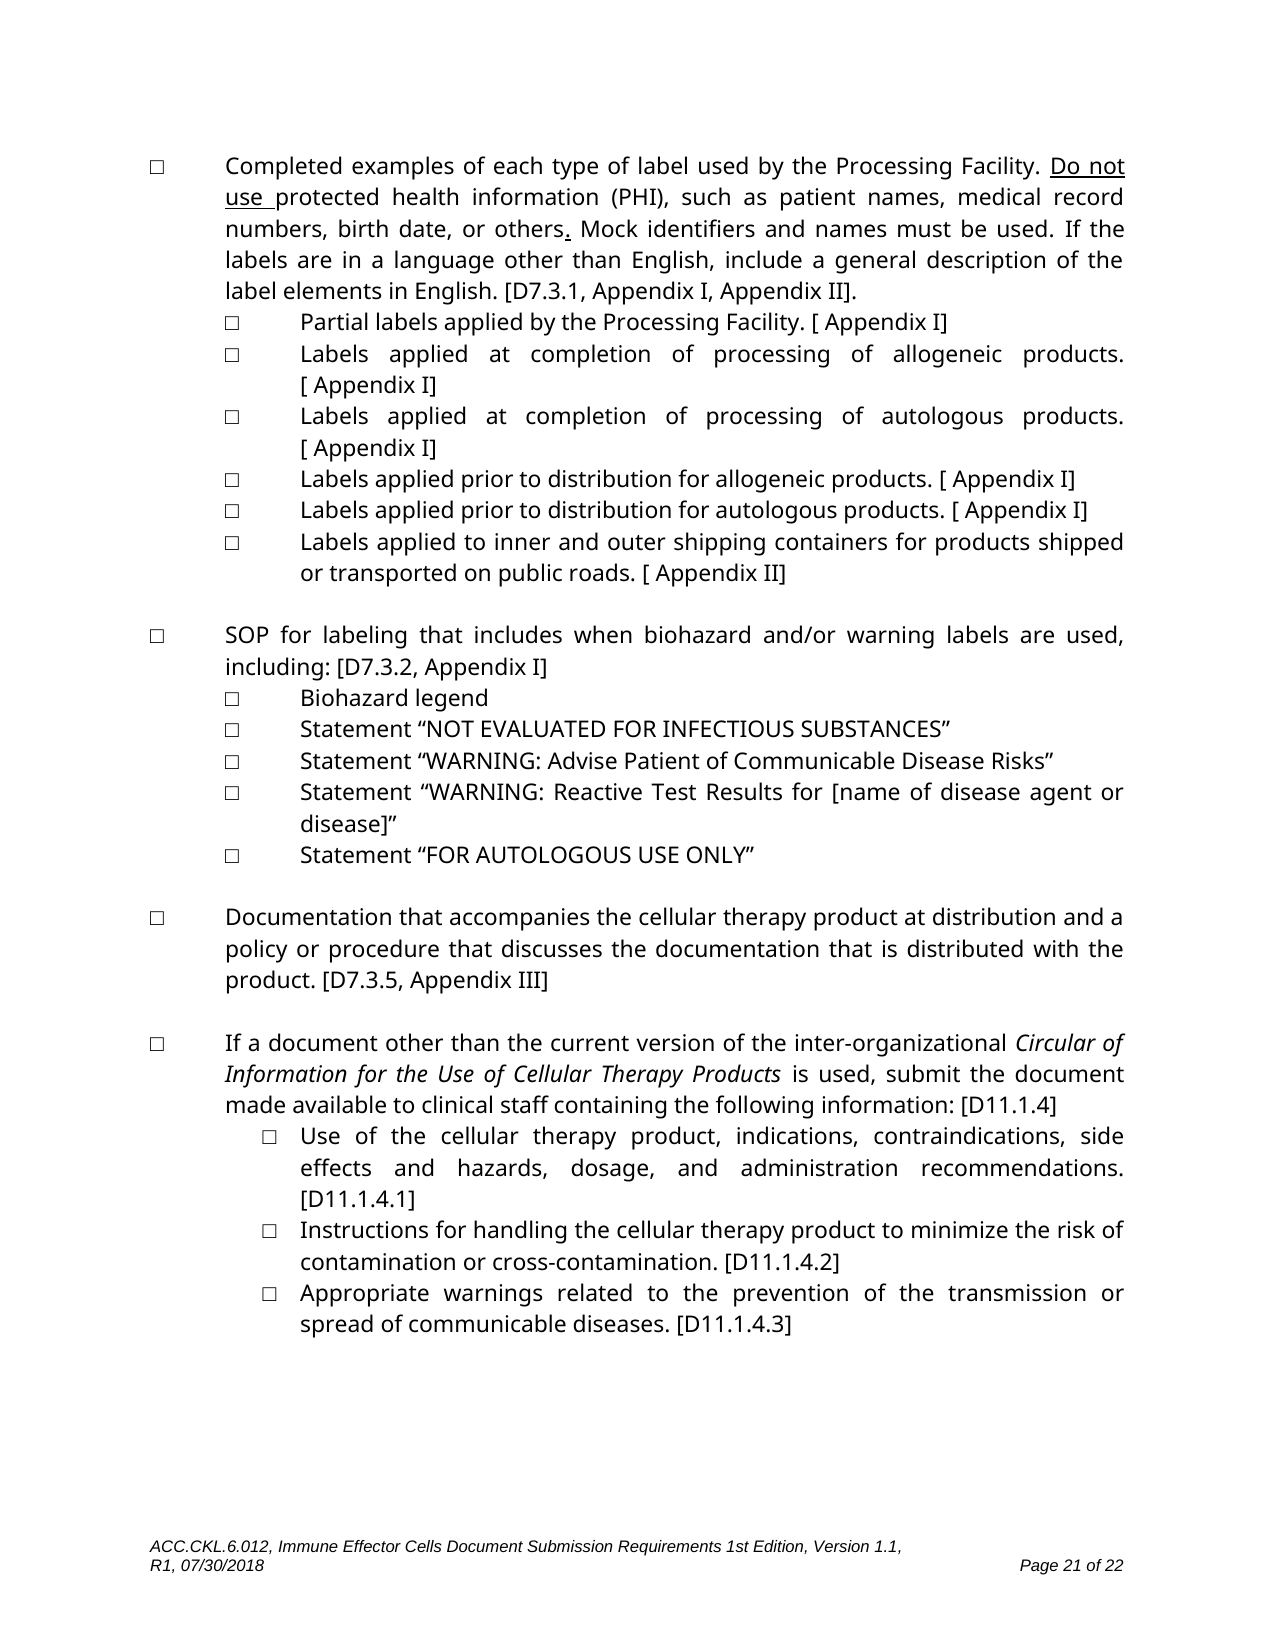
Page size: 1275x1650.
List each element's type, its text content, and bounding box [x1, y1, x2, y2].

list Completed examples of each type of label used by the Processing Facility. Do not use protected health information (PHI), such as patient names, medical record numbers, birth date, or others. Mock identifiers and names must be used. If the labels are in a language other than English, include a general description of the label elements in English. [D7.3.1, Appendix I, Appendix II]. [150, 150, 1125, 306]
list Statement “FOR AUTOLOGOUS USE ONLY” [225, 839, 1125, 870]
list Statement “WARNING: Reactive Test Results for [name of disease agent or disease]” [225, 776, 1125, 839]
list Labels applied at completion of processing of allogeneic products. [ Appendix I] [225, 338, 1125, 400]
list Partial labels applied by the Processing Facility. [ Appendix I] [225, 306, 1125, 338]
list Biohazard legend [225, 682, 1125, 713]
list Statement “WARNING: Advise Patient of Communicable Disease Risks” [225, 745, 1125, 776]
list Appropriate warnings related to the prevention of the transmission or spread of communicable diseases. [D11.1.4.3] [262, 1277, 1125, 1339]
list Labels applied prior to distribution for allogeneic products. [ Appendix I] [225, 463, 1125, 494]
list If a document other than the current version of the inter-organizational Circular of Information for the Use of Cellular Therapy Products is used, submit the document made available to clinical staff containing the following information: [D11.1.4] [150, 1026, 1125, 1120]
list Documentation that accompanies the cellular therapy product at distribution and a policy or procedure that discusses the documentation that is distributed with the product. [D7.3.5, Appendix III] [150, 901, 1125, 995]
list Instructions for handling the cellular therapy product to minimize the risk of contamination or cross-contamination. [D11.1.4.2] [262, 1214, 1125, 1277]
list Labels applied at completion of processing of autologous products. [ Appendix I] [225, 400, 1125, 463]
list SOP for labeling that includes when biohazard and/or warning labels are used, including: [D7.3.2, Appendix I] [150, 619, 1125, 682]
list Labels applied to inner and outer shipping containers for products shipped or transported on public roads. [ Appendix II] [225, 526, 1125, 588]
list Labels applied prior to distribution for autologous products. [ Appendix I] [225, 494, 1125, 526]
list Statement “NOT EVALUATED FOR INFECTIOUS SUBSTANCES” [225, 713, 1125, 745]
list Use of the cellular therapy product, indications, contraindications, side effects and hazards, dosage, and administration recommendations. [D11.1.4.1] [262, 1120, 1125, 1214]
